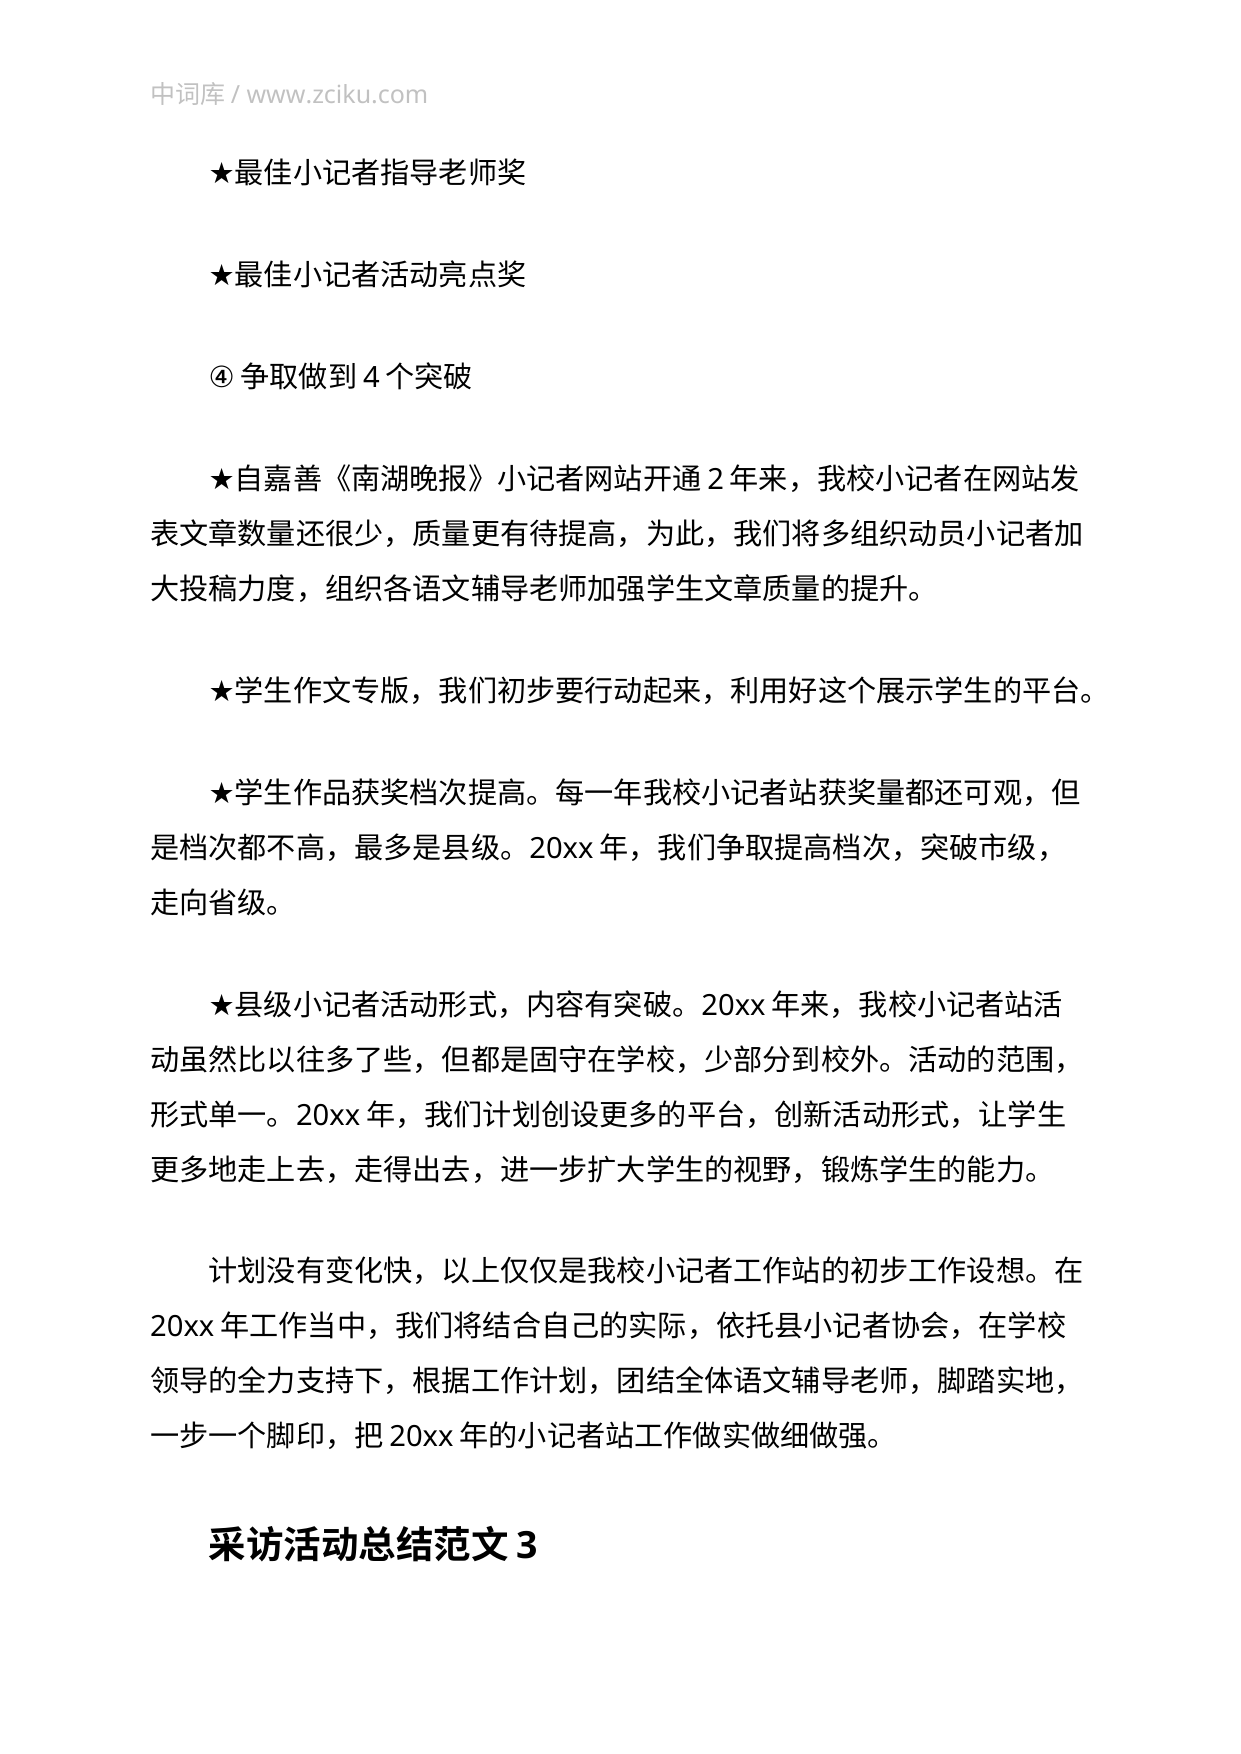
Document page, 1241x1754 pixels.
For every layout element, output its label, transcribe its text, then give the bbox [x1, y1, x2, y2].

text ★自嘉善《南湖晚报》小记者网站开通2年来，我校小记者在网站发表文章数量还很少，质量更有待提高，为此，我们将多组织动员小记者加大投稿力度，组织各语文辅导老师加强学生文章质量的提升。 [150, 456, 1090, 608]
text 采访活动总结范文3 [150, 1515, 1090, 1569]
text ★县级小记者活动形式，内容有突破。20xx年来，我校小记者站活动虽然比以往多了些，但都是固守在学校，少部分到校外。活动的范围，形式单一。20xx年，我们计划创设更多的平台，创新活动形式，让学生更多地走上去，走得出去，进一步扩大学生的视野，锻炼学生的能力。 [150, 981, 1090, 1188]
text ★最佳小记者活动亮点奖 [150, 252, 1090, 294]
text ★最佳小记者指导老师奖 [150, 150, 1090, 192]
text 计划没有变化快，以上仅仅是我校小记者工作站的初步工作设想。在20xx年工作当中，我们将结合自己的实际，依托县小记者协会，在学校领导的全力支持下，根据工作计划，团结全体语文辅导老师，脚踏实地，一步一个脚印，把20xx年的小记者站工作做实做细做强。 [150, 1248, 1090, 1455]
text ④争取做到4个突破 [150, 354, 1090, 396]
text ★学生作文专版，我们初步要行动起来，利用好这个展示学生的平台。 [150, 668, 1090, 710]
text ★学生作品获奖档次提高。每一年我校小记者站获奖量都还可观，但是档次都不高，最多是县级。20xx年，我们争取提高档次，突破市级，走向省级。 [150, 769, 1090, 922]
